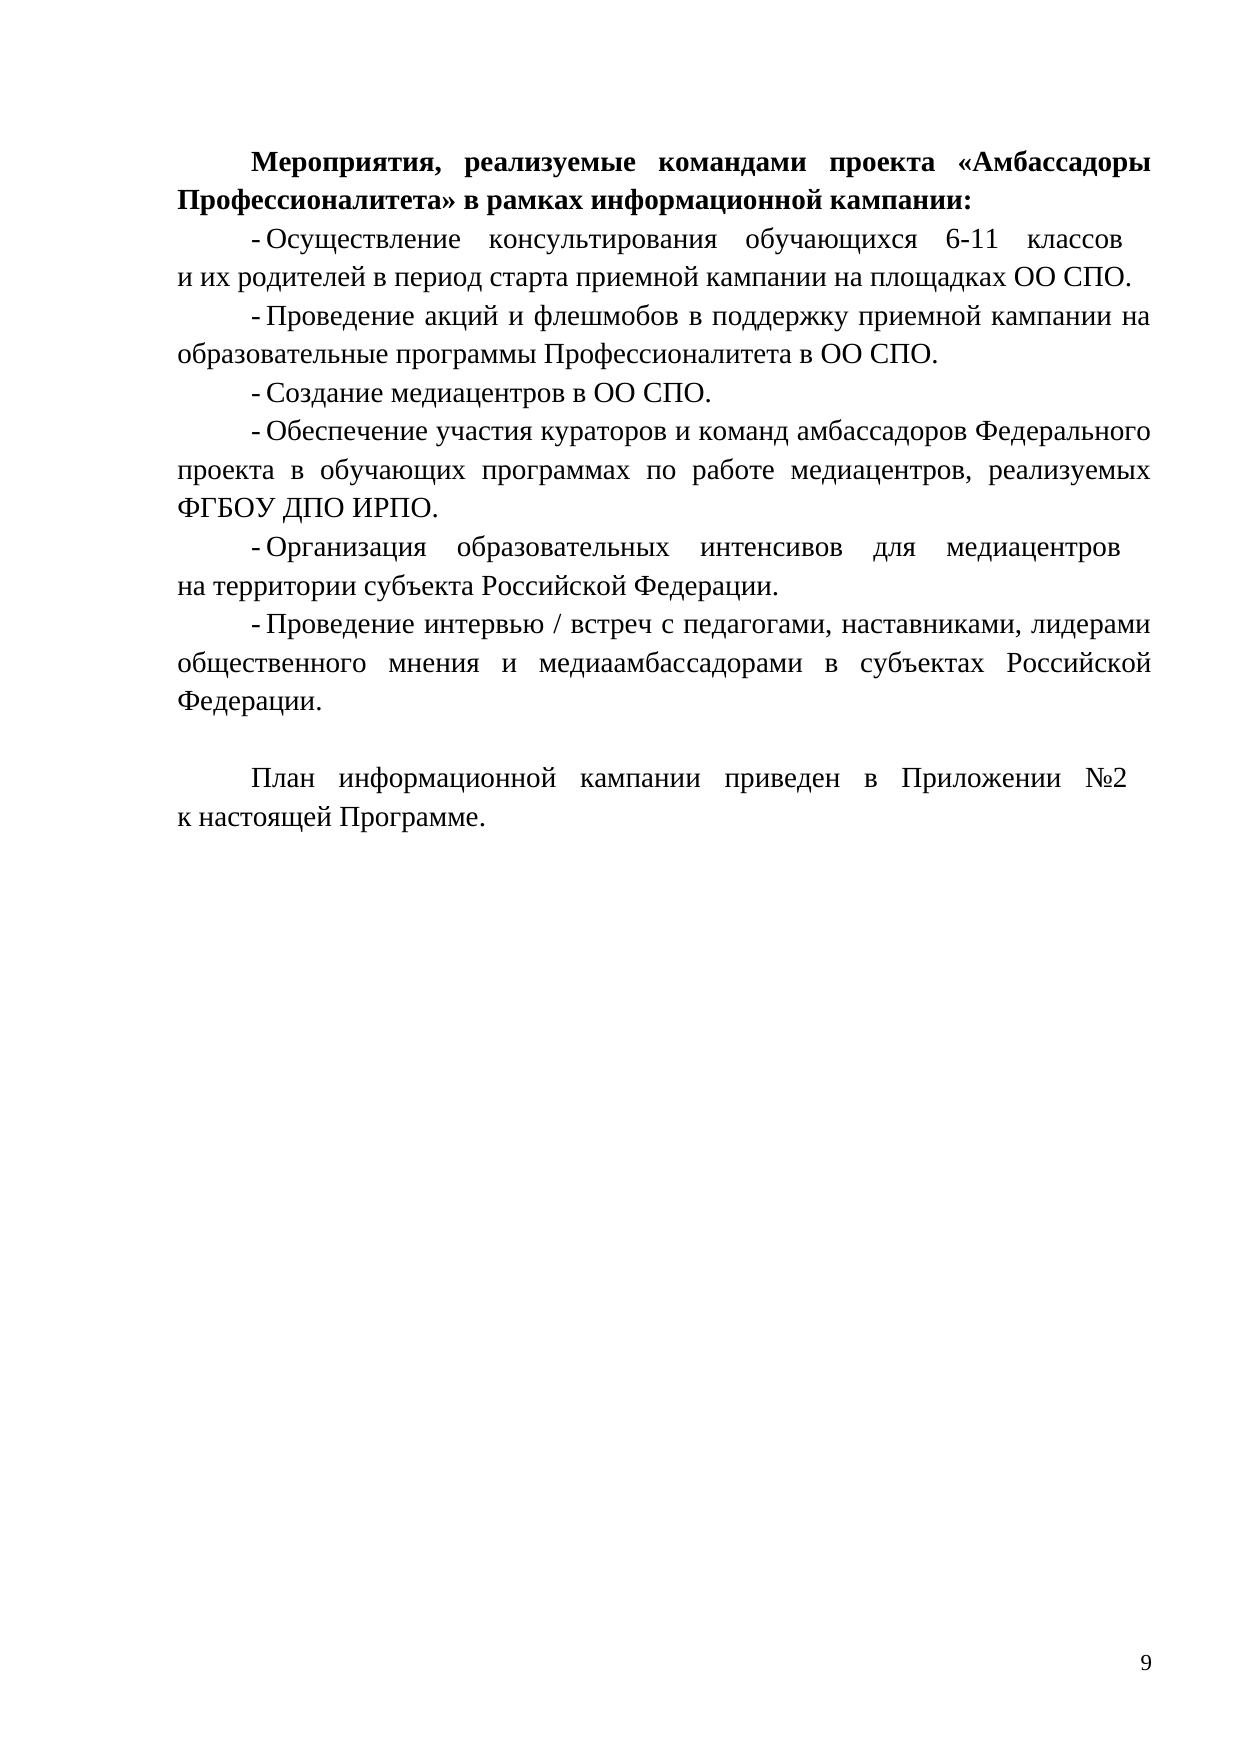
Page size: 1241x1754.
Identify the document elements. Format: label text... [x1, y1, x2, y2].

text План информационной кампании приведен в Приложении №2 к настоящей Программе. [177, 760, 1152, 832]
text Мероприятия, реализуемые командами проекта «Амбассадоры Профессионалитета» в рамках информационной кампании: [177, 144, 1152, 216]
list Осуществление консультирования обучающихся 6-11 классов и их родителей в период старта приемной кампании на площадках ОО СПО. [177, 221, 1152, 293]
list Обеспечение участия кураторов и команд амбассадоров Федерального проекта в обучающих программах по работе медиацентров, реализуемых ФГБОУ ДПО ИРПО. [177, 413, 1152, 524]
list Проведение интервью / встреч с педагогами, наставниками, лидерами общественного мнения и медиаамбассадорами в субъектах Российской Федерации. [177, 606, 1152, 717]
list Организация образовательных интенсивов для медиацентров на территории субъекта Российской Федерации. [177, 529, 1152, 601]
list Создание медиацентров в ОО СПО. [177, 375, 1152, 408]
list Проведение акций и флешмобов в поддержку приемной кампании на образовательные программы Профессионалитета в ОО СПО. [177, 298, 1152, 370]
